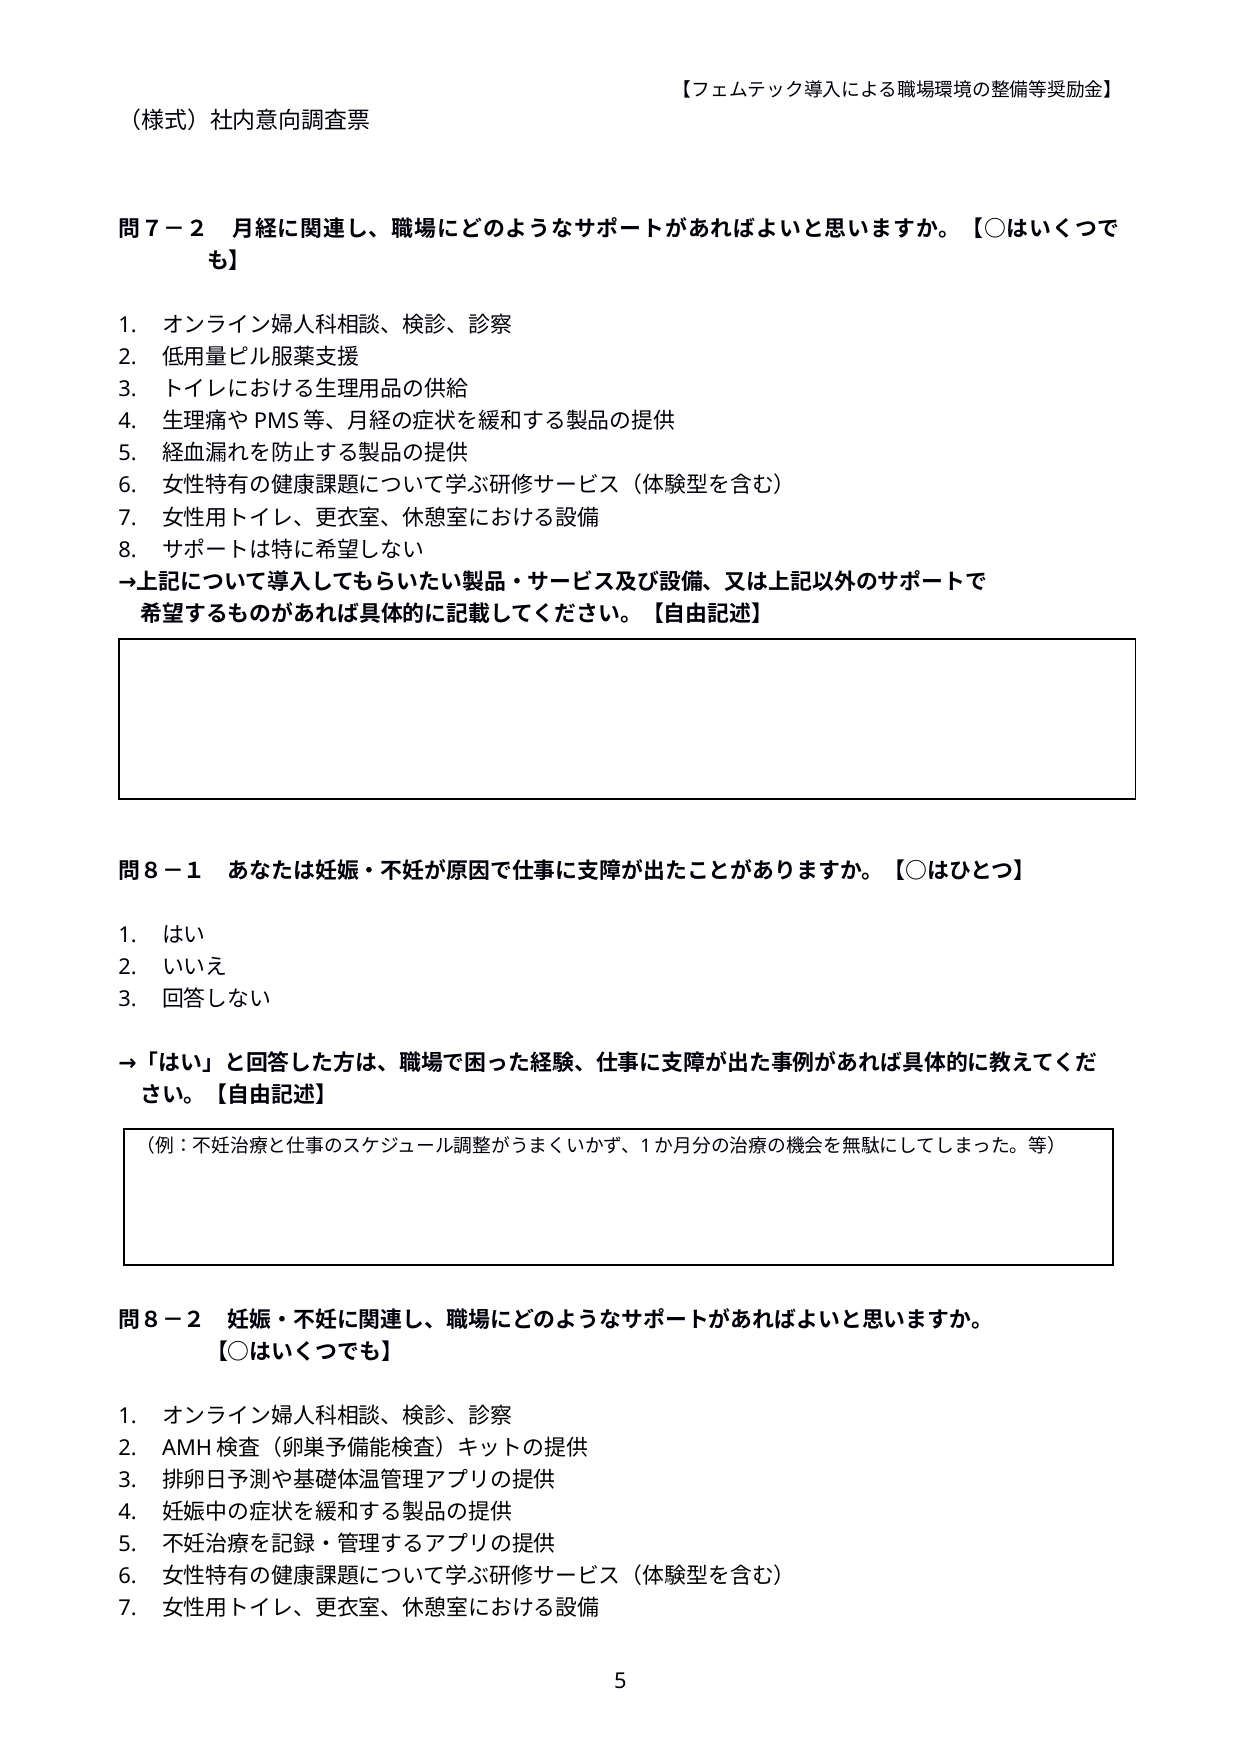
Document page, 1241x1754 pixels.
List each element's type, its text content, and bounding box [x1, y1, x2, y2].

list AMH検査（卵巣予備能検査）キットの提供 [118, 1430, 1122, 1462]
list 女性特有の健康課題について学ぶ研修サービス（体験型を含む） [118, 1558, 1122, 1590]
text 【○はいくつでも】 [140, 1334, 1122, 1366]
list オンライン婦人科相談、検診、診察 [118, 307, 1122, 339]
text 問８－１ あなたは妊娠・不妊が原因で仕事に支障が出たことがありますか。【○はひとつ】 [118, 852, 1122, 884]
list 排卵日予測や基礎体温管理アプリの提供 [118, 1462, 1122, 1494]
list 回答しない [118, 981, 1122, 1013]
list 女性特有の健康課題について学ぶ研修サービス（体験型を含む） [118, 467, 1122, 499]
list トイレにおける生理用品の供給 [118, 371, 1122, 403]
list 女性用トイレ、更衣室、休憩室における設備 [118, 499, 1122, 532]
text →上記について導入してもらいたい製品・サービス及び設備、又は上記以外のサポートで [118, 564, 1122, 596]
list 生理痛やPMS等、月経の症状を緩和する製品の提供 [118, 403, 1122, 435]
list 女性用トイレ、更衣室、休憩室における設備 [118, 1590, 1122, 1622]
list サポートは特に希望しない [118, 532, 1122, 564]
list 低用量ピル服薬支援 [118, 339, 1122, 371]
list はい [118, 917, 1122, 949]
list 妊娠中の症状を緩和する製品の提供 [118, 1494, 1122, 1526]
text さい。【自由記述】 [140, 1077, 1122, 1109]
list オンライン婦人科相談、検診、診察 [118, 1398, 1122, 1430]
text 問８－２ 妊娠・不妊に関連し、職場にどのようなサポートがあればよいと思いますか。 [118, 1302, 1122, 1334]
list いいえ [118, 949, 1122, 981]
text →「はい」と回答した方は、職場で困った経験、仕事に支障が出た事例があれば具体的に教えてくだ [118, 1045, 1122, 1077]
text 希望するものがあれば具体的に記載してください。【自由記述】 [118, 596, 1122, 628]
list 経血漏れを防止する製品の提供 [118, 435, 1122, 467]
list 不妊治療を記録・管理するアプリの提供 [118, 1526, 1122, 1558]
text 問７－２ 月経に関連し、職場にどのようなサポートがあればよいと思いますか。【○はいくつでも】 [118, 211, 1122, 275]
